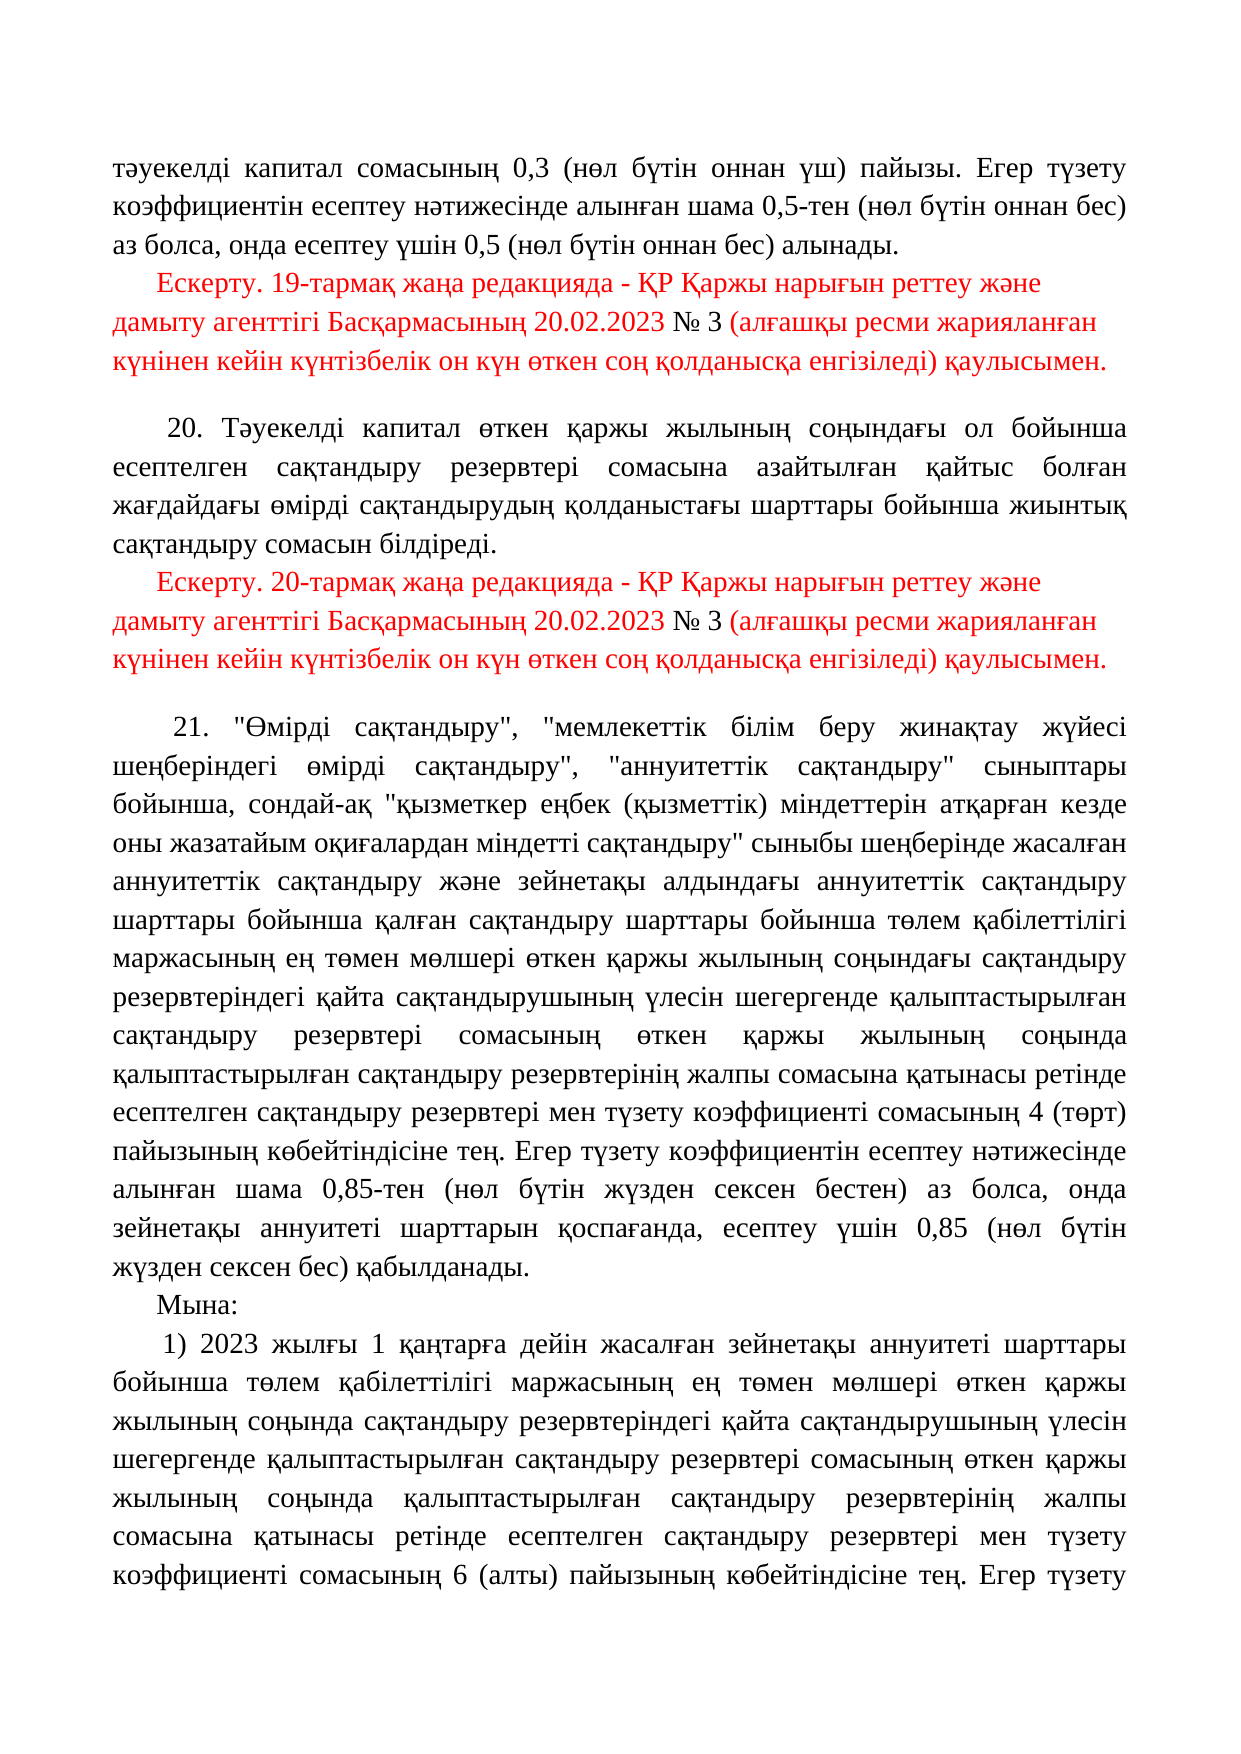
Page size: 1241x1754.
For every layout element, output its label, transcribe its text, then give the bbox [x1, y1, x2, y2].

text Мына: [112, 1287, 1128, 1321]
text 20. Тәуекелді капитал өткен қаржы жылының соңындағы ол бойынша есептелген сақтандыру резервтері сомасына азайтылған қайтыс болған жағдайдағы өмірді сақтандырудың қолданыстағы шарттары бойынша жиынтық сақтандыру сомасын білдіреді. [112, 410, 1128, 559]
text Ескерту. 19-тармақ жаңа редакцияда - ҚР Қаржы нарығын реттеу және дамыту агенттігі Басқармасының 20.02.2023 № 3 (алғашқы ресми жарияланған күнінен кейін күнтізбелік он күн өткен соң қолданысқа енгізіледі) қаулысымен. [112, 266, 1128, 406]
text 21. "Өмірді сақтандыру", "мемлекеттік білім беру жинақтау жүйесі шеңберіндегі өмірді сақтандыру", "аннуитеттік сақтандыру" сыныптары бойынша, сондай-ақ "қызметкер еңбек (қызметтік) міндеттерін атқарған кезде оны жазатайым оқиғалардан мiндеттi сақтандыру" сыныбы шеңберінде жасалған аннуитеттік сақтандыру және зейнетақы алдындағы аннуитеттік сақтандыру шарттары бойынша қалған сақтандыру шарттары бойынша төлем қабілеттілігі маржасының ең төмен мөлшері өткен қаржы жылының соңындағы сақтандыру резервтеріндегі қайта сақтандырушының үлесін шегергенде қалыптастырылған сақтандыру резервтері сомасының өткен қаржы жылының соңында қалыптастырылған сақтандыру резервтерінің жалпы сомасына қатынасы ретінде есептелген сақтандыру резервтері мен түзету коэффициенті сомасының 4 (төрт) пайызының көбейтіндісіне тең. Егер түзету коэффициентін есептеу нәтижесінде алынған шама 0,85-тен (нөл бүтін жүзден сексен бестен) аз болса, онда зейнетақы аннуитеті шарттарын қоспағанда, есептеу үшін 0,85 (нөл бүтін жүзден сексен бес) қабылданады. [112, 709, 1128, 1282]
text Ескерту. 20-тармақ жаңа редакцияда - ҚР Қаржы нарығын реттеу және дамыту агенттігі Басқармасының 20.02.2023 № 3 (алғашқы ресми жарияланған күнінен кейін күнтізбелік он күн өткен соң қолданысқа енгізіледі) қаулысымен. [112, 564, 1128, 705]
